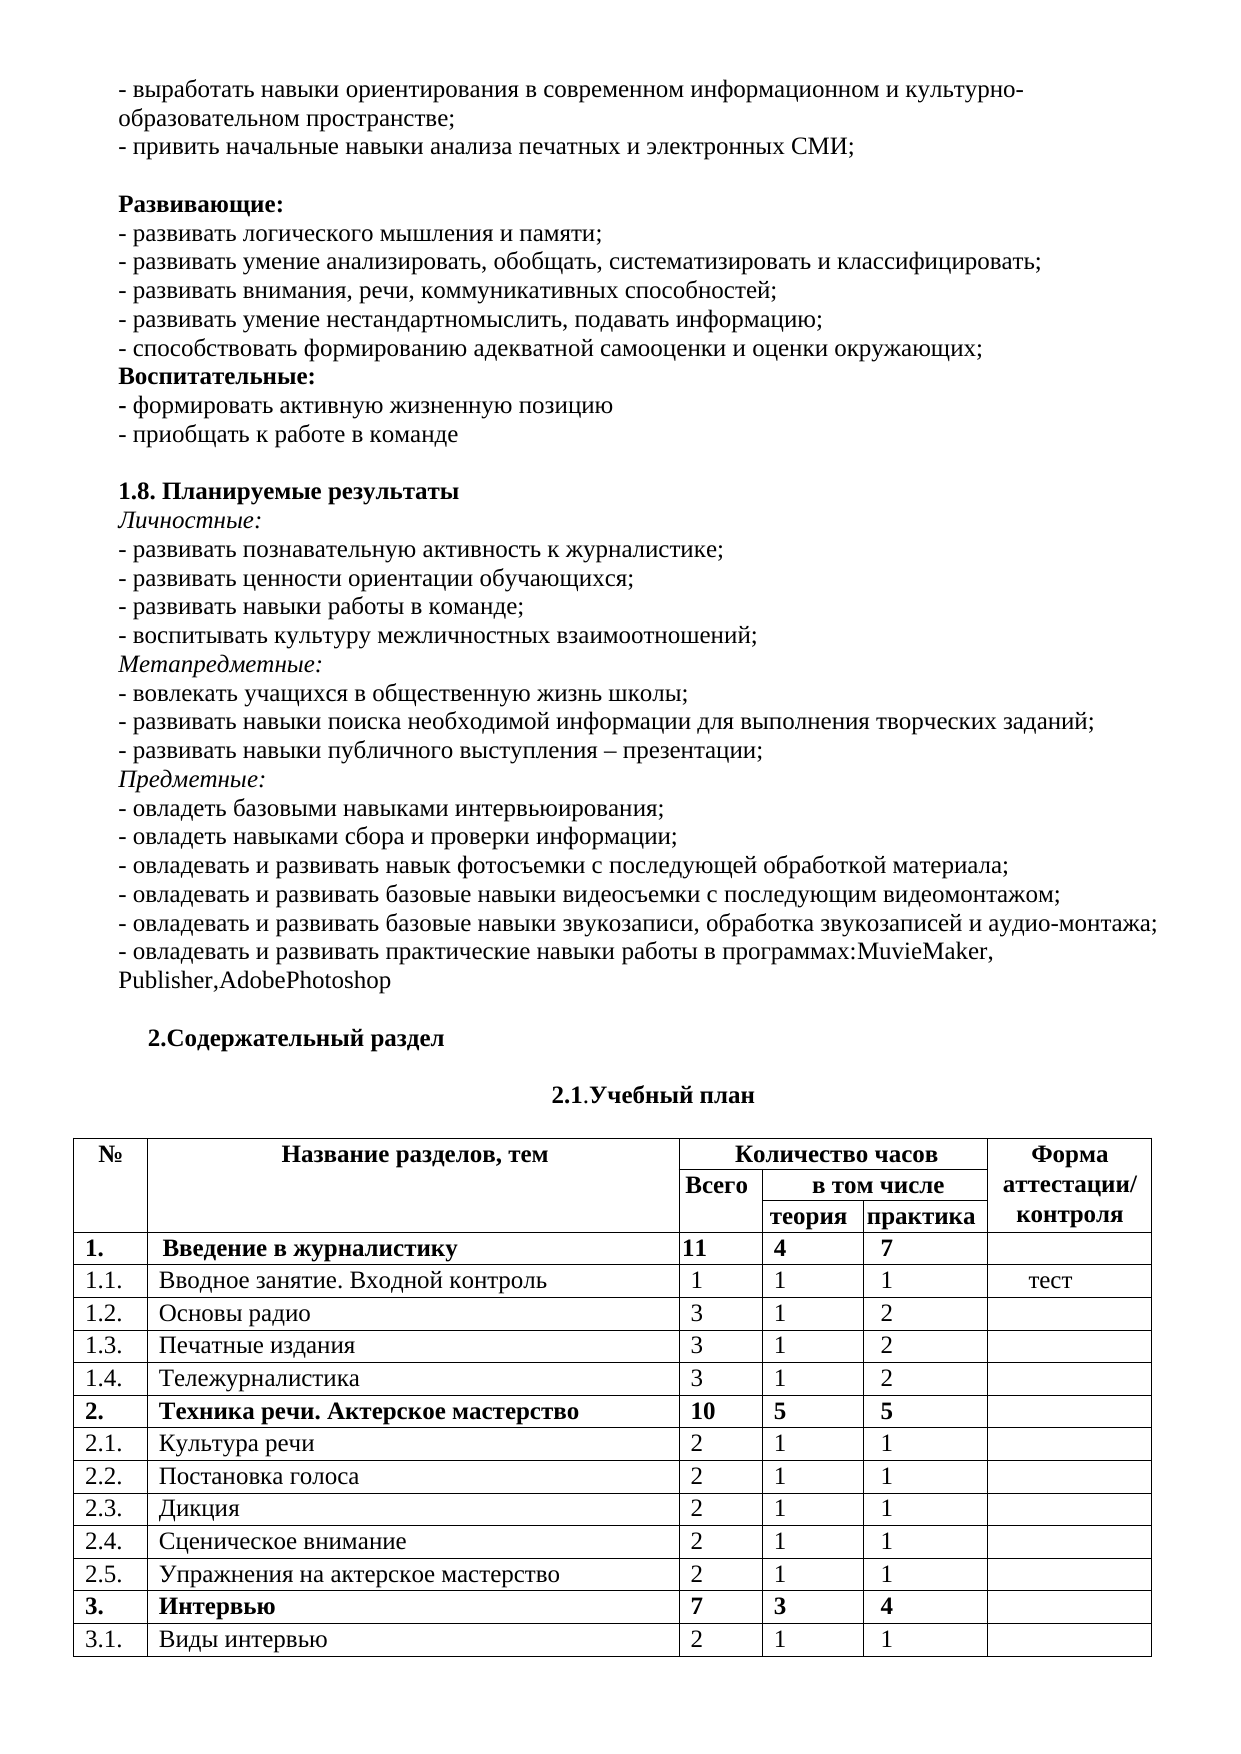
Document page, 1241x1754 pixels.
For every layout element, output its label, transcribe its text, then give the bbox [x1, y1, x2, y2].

table_cell 2. [74, 1396, 147, 1427]
table_cell 3.1. [74, 1624, 147, 1656]
table_cell 1 [763, 1298, 863, 1329]
text - развивать внимания, речи, коммуникативных способностей; [118, 275, 1167, 304]
table_cell 3 [680, 1331, 762, 1362]
table_cell 1 [763, 1363, 863, 1395]
table_cell 1 [763, 1461, 863, 1492]
table_cell 1 [864, 1624, 987, 1656]
table_cell [74, 1265, 147, 1297]
table_cell 4 [864, 1591, 987, 1623]
table_cell [988, 1559, 1151, 1590]
table_cell Печатные издания [148, 1331, 679, 1362]
table_cell 1 [864, 1494, 987, 1525]
table_cell Виды интервью [148, 1624, 679, 1656]
table_cell Постановка голоса [148, 1461, 679, 1492]
table_cell [988, 1494, 1151, 1525]
table_cell тест [988, 1265, 1151, 1297]
text 2.1.Учебный план [140, 1080, 1167, 1109]
table_cell 2.3. [74, 1494, 147, 1525]
text - овладевать и развивать базовые навыки видеосъемки с последующим видеомонтажом; [118, 879, 1167, 908]
table_header № [74, 1139, 147, 1232]
text - развивать логического мышления и памяти; [118, 218, 1167, 246]
text Метапредметные: [118, 649, 1167, 678]
table_cell [988, 1396, 1151, 1427]
table_cell [988, 1624, 1151, 1656]
table_cell [988, 1298, 1151, 1329]
table_cell [74, 1298, 147, 1329]
table_cell 3. [74, 1591, 147, 1623]
text 2.Содержательный раздел [148, 1023, 1167, 1051]
text - развивать навыки работы в команде; [118, 591, 1167, 620]
table_cell 1 [763, 1624, 863, 1656]
table_cell 2 [680, 1559, 762, 1590]
table_cell 1 [763, 1494, 863, 1525]
table_cell 1 [680, 1265, 762, 1297]
text Личностные: [118, 505, 1167, 534]
table_cell Интервью [148, 1591, 679, 1623]
table_cell 2 [864, 1331, 987, 1362]
table_cell [988, 1428, 1151, 1460]
table_cell 1 [864, 1461, 987, 1492]
table_cell [74, 1233, 147, 1264]
text - овладевать и развивать базовые навыки звукозаписи, обработка звукозаписей и аудио-монтажа; [118, 908, 1167, 936]
table_cell 3 [680, 1298, 762, 1329]
text - овладеть навыками сбора и проверки информации; [118, 821, 1167, 850]
table_cell [988, 1591, 1151, 1623]
text - выработать навыки ориентирования в современном информационном и культурно-образовательном пространстве; [118, 74, 1167, 131]
table_cell [74, 1363, 147, 1395]
text - овладеть базовыми навыками интервьюирования; [118, 793, 1167, 821]
text - овладевать и развивать навык фотосъемки с последующей обработкой материала; [118, 850, 1167, 879]
table_cell 5 [763, 1396, 863, 1427]
table_header Название разделов, тем [148, 1139, 679, 1232]
table_cell 10 [680, 1396, 762, 1427]
table_cell Всего [680, 1170, 762, 1232]
table_cell теория [763, 1201, 863, 1232]
table_cell [988, 1526, 1151, 1558]
table_cell Техника речи. Актерское мастерство [148, 1396, 679, 1427]
text - формировать активную жизненную позицию [118, 390, 1167, 419]
text - овладевать и развивать практические навыки работы в программах:MuvieMaker, Publisher,AdobePhotoshop [118, 936, 1167, 994]
table_cell 2 [680, 1494, 762, 1525]
table_cell 1 [864, 1428, 987, 1460]
table_cell 1 [763, 1331, 863, 1362]
table_cell [74, 1331, 147, 1362]
table_cell 4 [763, 1233, 863, 1264]
table_cell 1 [864, 1559, 987, 1590]
table_cell 7 [864, 1233, 987, 1264]
table_cell 2 [680, 1526, 762, 1558]
text - приобщать к работе в команде [118, 419, 1167, 448]
text - развивать умение анализировать, обобщать, систематизировать и классифицировать; [118, 246, 1167, 275]
text - развивать навыки поиска необходимой информации для выполнения творческих заданий; [118, 706, 1167, 735]
text - развивать навыки публичного выступления – презентации; [118, 735, 1167, 764]
table_cell 7 [680, 1591, 762, 1623]
table_cell 3 [763, 1591, 863, 1623]
table_cell 11 [680, 1233, 762, 1264]
table_cell Тележурналистика [148, 1363, 679, 1395]
text 1.8. Планируемые результаты [118, 476, 1167, 505]
text Воспитательные: [118, 361, 1167, 390]
table_cell 2 [680, 1461, 762, 1492]
table_cell 2.4. [74, 1526, 147, 1558]
table_cell 1 [763, 1526, 863, 1558]
table_cell 5 [864, 1396, 987, 1427]
table_cell в том числе [763, 1170, 987, 1200]
table_cell 1 [763, 1559, 863, 1590]
table_cell практика [864, 1201, 987, 1232]
text - развивать умение нестандартномыслить, подавать информацию; [118, 304, 1167, 333]
text Предметные: [118, 764, 1167, 793]
table_cell 2.1. [74, 1428, 147, 1460]
table_cell Вводное занятие. Входной контроль [148, 1265, 679, 1297]
table_cell 2 [864, 1298, 987, 1329]
text - развивать познавательную активность к журналистике; [118, 534, 1167, 563]
table_cell 2.5. [74, 1559, 147, 1590]
table_cell Основы радио [148, 1298, 679, 1329]
table_cell [988, 1331, 1151, 1362]
table_cell 2 [680, 1428, 762, 1460]
table_cell Дикция [148, 1494, 679, 1525]
table_cell 2 [680, 1624, 762, 1656]
text - воспитывать культуру межличностных взаимоотношений; [118, 620, 1167, 649]
table_cell 2 [864, 1363, 987, 1395]
table_cell Сценическое внимание [148, 1526, 679, 1558]
table_cell 1 [763, 1428, 863, 1460]
table_cell 1 [864, 1265, 987, 1297]
text - способствовать формированию адекватной самооценки и оценки окружающих; [118, 333, 1167, 361]
table_header Количество часов [680, 1139, 987, 1169]
table_cell [988, 1363, 1151, 1395]
table_cell [988, 1461, 1151, 1492]
table_cell 1 [763, 1265, 863, 1297]
text Развивающие: [118, 189, 1167, 218]
table_cell 1 [864, 1526, 987, 1558]
table_cell 2.2. [74, 1461, 147, 1492]
text - вовлекать учащихся в общественную жизнь школы; [118, 678, 1167, 706]
table_cell Введение в журналистику [148, 1233, 679, 1264]
table_header Форма аттестации/ контроля [988, 1139, 1151, 1232]
text - привить начальные навыки анализа печатных и электронных СМИ; [118, 131, 1167, 160]
text - развивать ценности ориентации обучающихся; [118, 563, 1167, 591]
table_cell [988, 1233, 1151, 1264]
table_cell Упражнения на актерское мастерство [148, 1559, 679, 1590]
table_cell 3 [680, 1363, 762, 1395]
table_cell Культура речи [148, 1428, 679, 1460]
